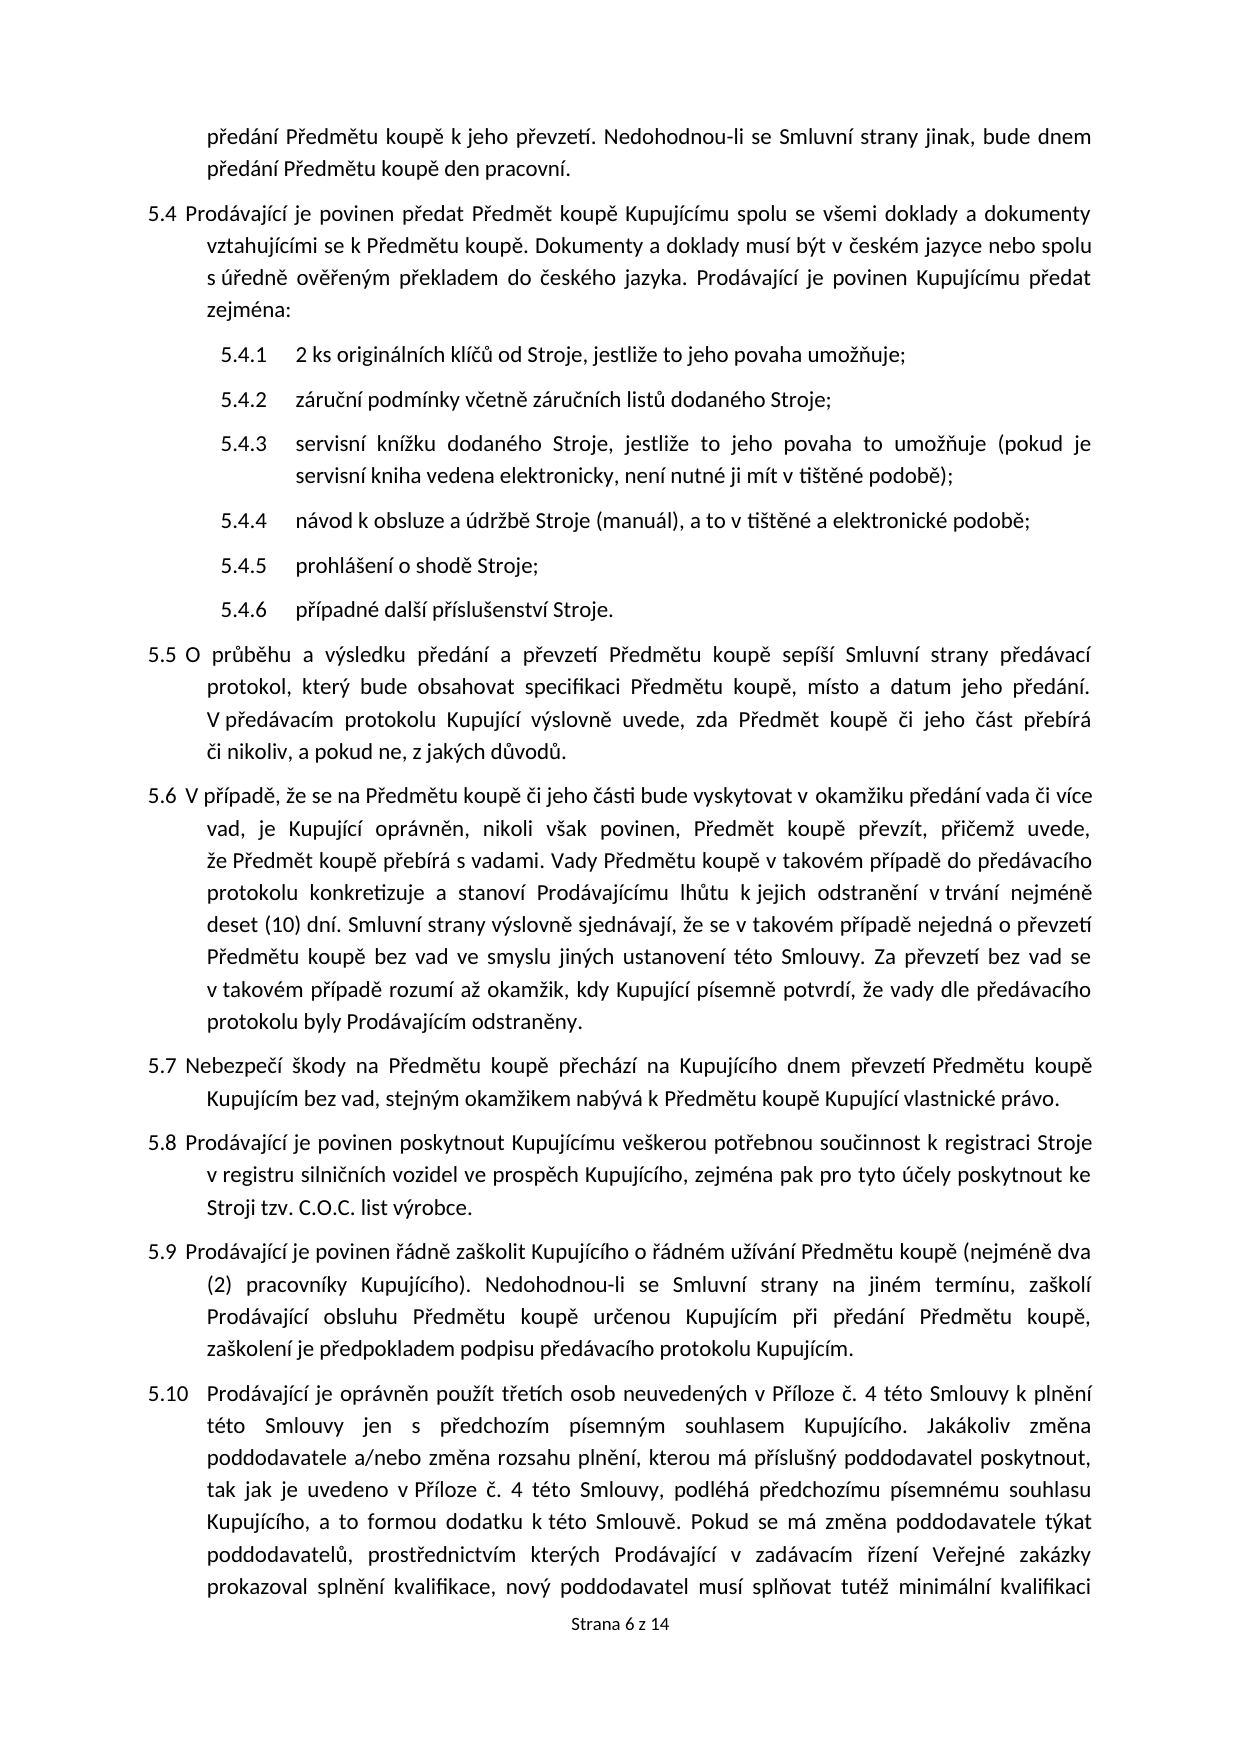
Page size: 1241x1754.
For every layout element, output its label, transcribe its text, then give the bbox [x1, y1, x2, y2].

list 2 ks originálních klíčů od Stroje, jestliže to jeho povaha umožňuje; [220, 340, 1093, 368]
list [148, 1379, 1093, 1600]
list Nebezpečí škody na Předmětu koupě přechází na Kupujícího dnem převzetí Předmětu koupě Kupujícím bez vad, stejným okamžikem nabývá k Předmětu koupě Kupující vlastnické právo. [148, 1052, 1093, 1112]
list případné další příslušenství Stroje. [220, 596, 1093, 624]
list V případě, že se na Předmětu koupě či jeho části bude vyskytovat v okamžiku předání vada či více vad, je Kupující oprávněn, nikoli však povinen, Předmět koupě převzít, přičemž uvede, že Předmět koupě přebírá s vadami. Vady Předmětu koupě v takovém případě do předávacího protokolu konkretizuje a stanoví Prodávajícímu lhůtu k jejich odstranění v trvání nejméně deset (10) dní. Smluvní strany výslovně sjednávají, že se v takovém případě nejedná o převzetí Předmětu koupě bez vad ve smyslu jiných ustanovení této Smlouvy. Za převzetí bez vad se v takovém případě rozumí až okamžik, kdy Kupující písemně potvrdí, že vady dle předávacího protokolu byly Prodávajícím odstraněny. [148, 782, 1093, 1035]
list návod k obsluze a údržbě Stroje (manuál), a to v tištěné a elektronické podobě; [220, 506, 1093, 534]
list Prodávající je povinen předat Předmět koupě Kupujícímu spolu se všemi doklady a dokumenty vztahujícími se k Předmětu koupě. Dokumenty a doklady musí být v českém jazyce nebo spolu s úředně ověřeným překladem do českého jazyka. Prodávající je povinen Kupujícímu předat zejména: [148, 199, 1093, 323]
list servisní knížku dodaného Stroje, jestliže to jeho povaha to umožňuje (pokud je servisní kniha vedena elektronicky, není nutné ji mít v tištěné podobě); [220, 429, 1093, 489]
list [148, 122, 1093, 182]
list O průběhu a výsledku předání a převzetí Předmětu koupě sepíší Smluvní strany předávací protokol, který bude obsahovat specifikaci Předmětu koupě, místo a datum jeho předání. V předávacím protokolu Kupující výslovně uvede, zda Předmět koupě či jeho část přebírá či nikoliv, a pokud ne, z jakých důvodů. [148, 640, 1093, 765]
list záruční podmínky včetně záručních listů dodaného Stroje; [220, 385, 1093, 413]
list prohlášení o shodě Stroje; [220, 551, 1093, 579]
list Prodávající je povinen poskytnout Kupujícímu veškerou potřebnou součinnost k registraci Stroje v registru silničních vozidel ve prospěch Kupujícího, zejména pak pro tyto účely poskytnout ke Stroji tzv. C.O.C. list výrobce. [148, 1128, 1093, 1221]
list Prodávající je povinen řádně zaškolit Kupujícího o řádném užívání Předmětu koupě (nejméně dva (2) pracovníky Kupujícího). Nedohodnou-li se Smluvní strany na jiném termínu, zaškolí Prodávající obsluhu Předmětu koupě určenou Kupujícím při předání Předmětu koupě, zaškolení je předpokladem podpisu předávacího protokolu Kupujícím. [148, 1237, 1093, 1362]
